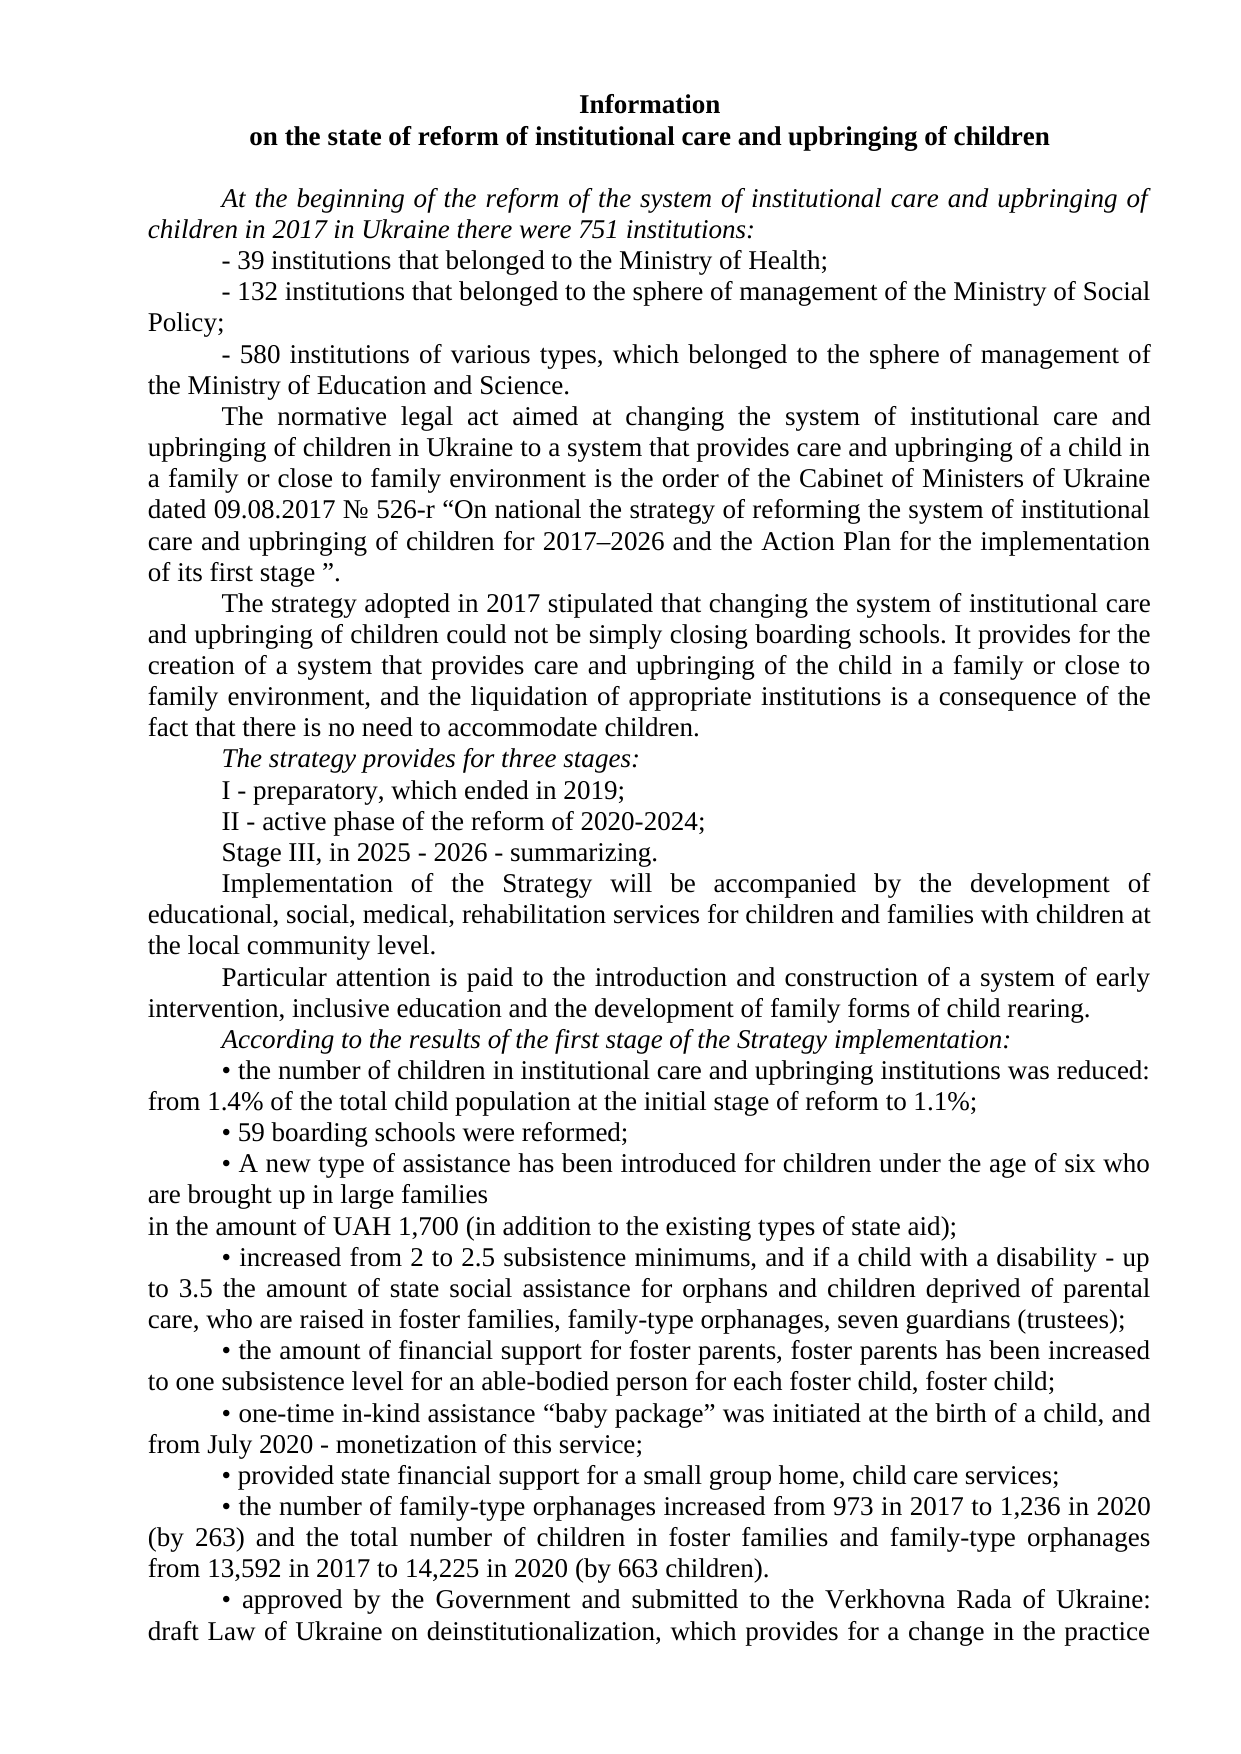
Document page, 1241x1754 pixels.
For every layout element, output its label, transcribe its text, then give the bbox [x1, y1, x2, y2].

text Information [148, 88, 1152, 120]
text in the amount of UAH 1,700 (in addition to the existing types of state aid); [148, 1210, 1152, 1241]
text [148, 1583, 1152, 1646]
text II - active phase of the reform of 2020-2024; [148, 805, 1152, 836]
text • provided state financial support for a small group home, child care services; [148, 1459, 1152, 1490]
text Particular attention is paid to the introduction and construction of a system of early intervention, inclusive education and the development of family forms of child rearing. [148, 961, 1152, 1023]
text According to the results of the first stage of the Strategy implementation: [148, 1023, 1152, 1054]
text • the number of children in institutional care and upbringing institutions was reduced: from 1.4% of the total child population at the initial stage of reform to 1.1%; [148, 1054, 1152, 1116]
text • 59 boarding schools were reformed; [148, 1116, 1152, 1147]
text • one-time in-kind assistance “baby package” was initiated at the birth of a child, and from July 2020 - monetization of this service; [148, 1397, 1152, 1459]
text Stage III, in 2025 - 2026 - summarizing. [148, 836, 1152, 867]
text • the amount of financial support for foster parents, foster parents has been increased to one subsistence level for an able-bodied person for each foster child, foster child; [148, 1334, 1152, 1397]
text The strategy adopted in 2017 stipulated that changing the system of institutional care and upbringing of children could not be simply closing boarding schools. It provides for the creation of a system that provides care and upbringing of the child in a family or close to family environment, and the liquidation of appropriate institutions is a consequence of the fact that there is no need to accommodate children. [148, 587, 1152, 743]
text Implementation of the Strategy will be accompanied by the development of educational, social, medical, rehabilitation services for children and families with children at the local community level. [148, 867, 1152, 961]
text • increased from 2 to 2.5 subsistence minimums, and if a child with a disability - up to 3.5 the amount of state social assistance for orphans and children deprived of parental care, who are raised in foster families, family-type orphanages, seven guardians (trustees); [148, 1241, 1152, 1334]
text The strategy provides for three stages: [148, 743, 1152, 774]
text on the state of reform of institutional care and upbringing of children [148, 120, 1152, 151]
text I - preparatory, which ended in 2019; [148, 774, 1152, 805]
text - 39 institutions that belonged to the Ministry of Health; [148, 244, 1152, 275]
text • A new type of assistance has been introduced for children under the age of six who are brought up in large families [148, 1147, 1152, 1210]
text - 132 institutions that belonged to the sphere of management of the Ministry of Social Policy; [148, 275, 1152, 338]
text • the number of family-type orphanages increased from 973 in 2017 to 1,236 in 2020 (by 263) and the total number of children in foster families and family-type orphanages from 13,592 in 2017 to 14,225 in 2020 (by 663 children). [148, 1490, 1152, 1583]
text At the beginning of the reform of the system of institutional care and upbringing of children in 2017 in Ukraine there were 751 institutions: [148, 182, 1152, 244]
text The normative legal act aimed at changing the system of institutional care and upbringing of children in Ukraine to a system that provides care and upbringing of a child in a family or close to family environment is the order of the Cabinet of Ministers of Ukraine dated 09.08.2017 № 526-r “On national the strategy of reforming the system of institutional care and upbringing of children for 2017–2026 and the Action Plan for the implementation of its first stage ”. [148, 400, 1152, 587]
text - 580 institutions of various types, which belonged to the sphere of management of the Ministry of Education and Science. [148, 338, 1152, 400]
